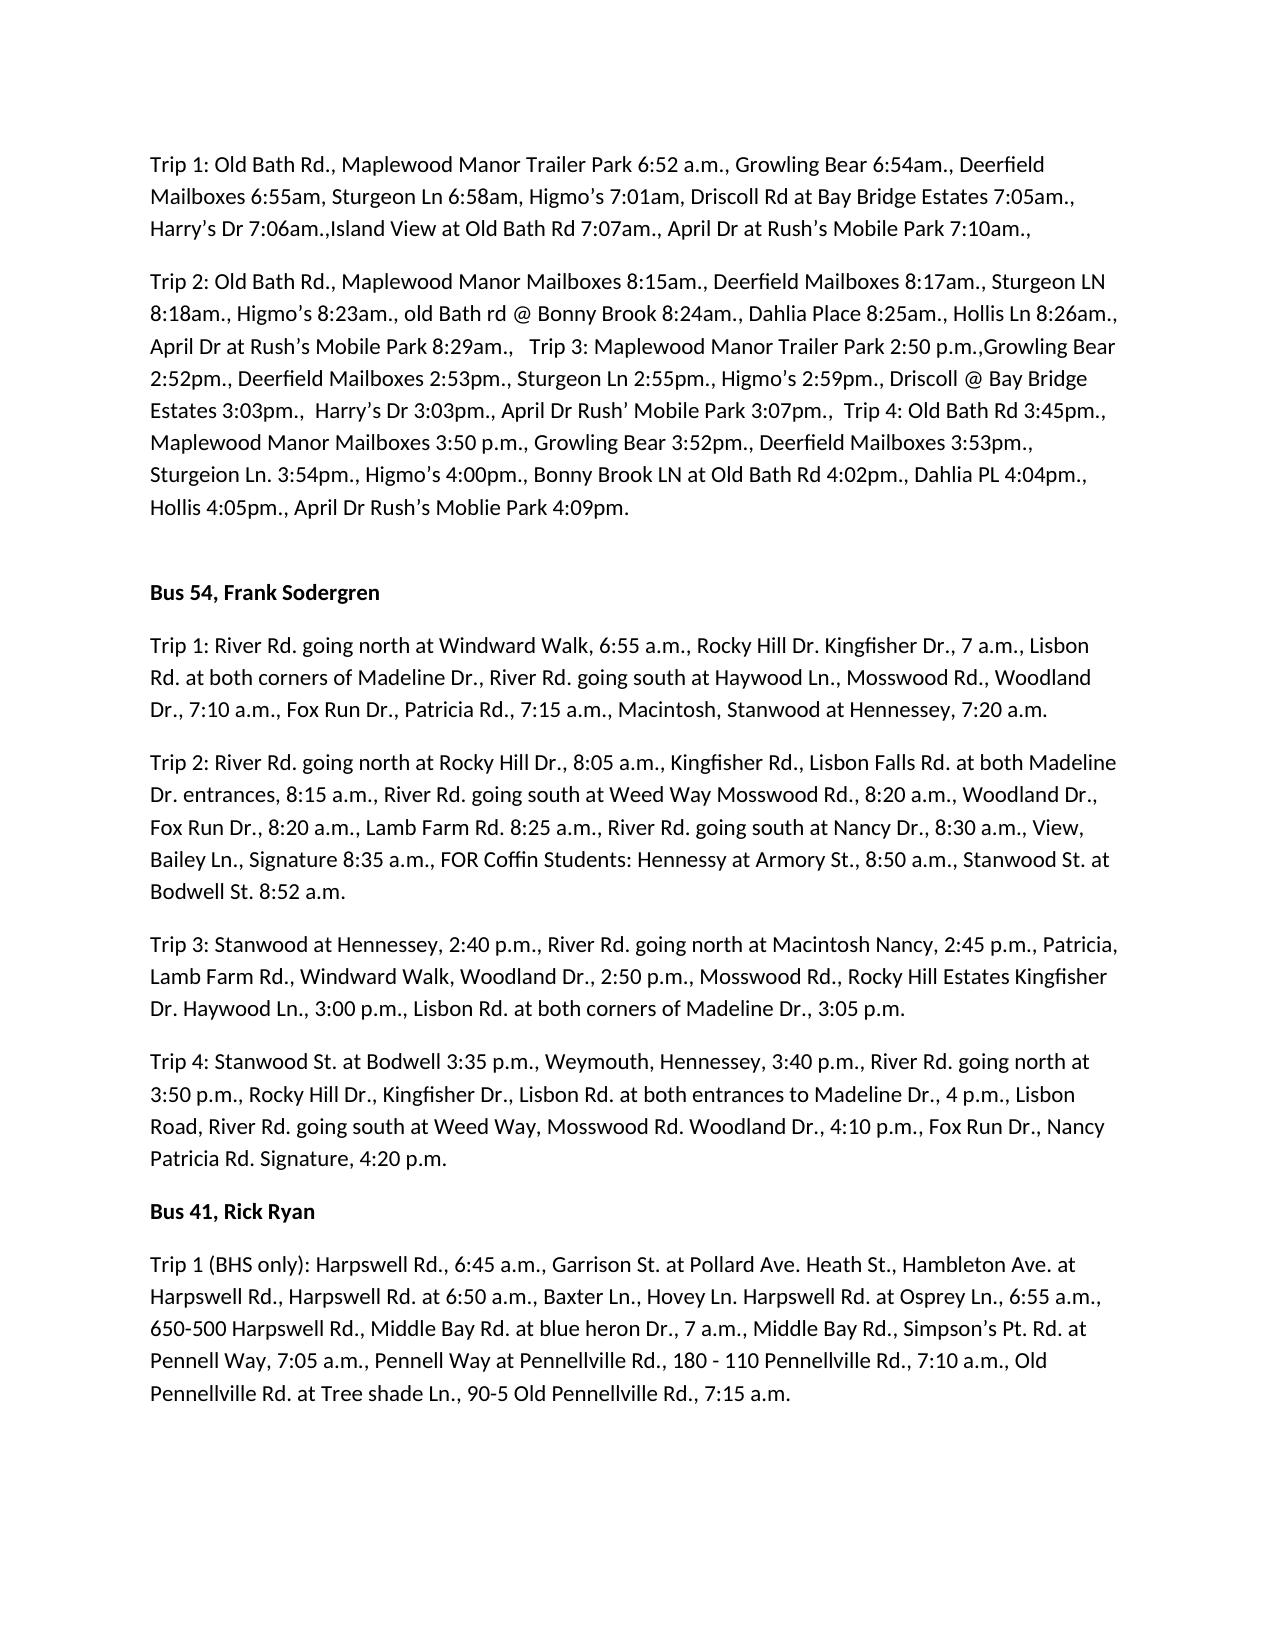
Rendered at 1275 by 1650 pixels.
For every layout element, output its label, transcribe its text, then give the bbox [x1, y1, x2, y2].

text Trip 2: River Rd. going north at Rocky Hill Dr., 8:05 a.m., Kingfisher Rd., Lisbon Falls Rd. at both Madeline Dr. entrances, 8:15 a.m., River Rd. going south at Weed Way Mosswood Rd., 8:20 a.m., Woodland Dr., Fox Run Dr., 8:20 a.m., Lamb Farm Rd. 8:25 a.m., River Rd. going south at Nancy Dr., 8:30 a.m., View, Bailey Ln., Signature 8:35 a.m., FOR Coffin Students: Hennessy at Armory St., 8:50 a.m., Stanwood St. at Bodwell St. 8:52 a.m. [150, 748, 1125, 905]
text Trip 1 (BHS only): Harpswell Rd., 6:45 a.m., Garrison St. at Pollard Ave. Heath St., Hambleton Ave. at Harpswell Rd., Harpswell Rd. at 6:50 a.m., Baxter Ln., Hovey Ln. Harpswell Rd. at Osprey Ln., 6:55 a.m., 650-500 Harpswell Rd., Middle Bay Rd. at blue heron Dr., 7 a.m., Middle Bay Rd., Simpson’s Pt. Rd. at Pennell Way, 7:05 a.m., Pennell Way at Pennellville Rd., 180 - 110 Pennellville Rd., 7:10 a.m., Old Pennellville Rd. at Tree shade Ln., 90-5 Old Pennellville Rd., 7:15 a.m. [150, 1250, 1125, 1407]
text Trip 4: Stanwood St. at Bodwell 3:35 p.m., Weymouth, Hennessey, 3:40 p.m., River Rd. going north at 3:50 p.m., Rocky Hill Dr., Kingfisher Dr., Lisbon Rd. at both entrances to Madeline Dr., 4 p.m., Lisbon Road, River Rd. going south at Weed Way, Mosswood Rd. Woodland Dr., 4:10 p.m., Fox Run Dr., Nancy Patricia Rd. Signature, 4:20 p.m. [150, 1047, 1125, 1172]
text Trip 3: Stanwood at Hennessey, 2:40 p.m., River Rd. going north at Macintosh Nancy, 2:45 p.m., Patricia, Lamb Farm Rd., Windward Walk, Woodland Dr., 2:50 p.m., Mosswood Rd., Rocky Hill Estates Kingfisher Dr. Haywood Ln., 3:00 p.m., Lisbon Rd. at both corners of Madeline Dr., 3:05 p.m. [150, 930, 1125, 1022]
text Trip 1: Old Bath Rd., Maplewood Manor Trailer Park 6:52 a.m., Growling Bear 6:54am., Deerfield Mailboxes 6:55am, Sturgeon Ln 6:58am, Higmo’s 7:01am, Driscoll Rd at Bay Bridge Estates 7:05am., Harry’s Dr 7:06am.,Island View at Old Bath Rd 7:07am., April Dr at Rush’s Mobile Park 7:10am., [150, 150, 1125, 242]
text Bus 41, Rick Ryan [150, 1197, 1125, 1225]
text Trip 2: Old Bath Rd., Maplewood Manor Mailboxes 8:15am., Deerfield Mailboxes 8:17am., Sturgeon LN 8:18am., Higmo’s 8:23am., old Bath rd @ Bonny Brook 8:24am., Dahlia Place 8:25am., Hollis Ln 8:26am., April Dr at Rush’s Mobile Park 8:29am., Trip 3: Maplewood Manor Trailer Park 2:50 p.m.,Growling Bear 2:52pm., Deerfield Mailboxes 2:53pm., Sturgeon Ln 2:55pm., Higmo’s 2:59pm., Driscoll @ Bay Bridge Estates 3:03pm., Harry’s Dr 3:03pm., April Dr Rush’ Mobile Park 3:07pm., Trip 4: Old Bath Rd 3:45pm., Maplewood Manor Mailboxes 3:50 p.m., Growling Bear 3:52pm., Deerfield Mailboxes 3:53pm., Sturgeion Ln. 3:54pm., Higmo’s 4:00pm., Bonny Brook LN at Old Bath Rd 4:02pm., Dahlia PL 4:04pm., Hollis 4:05pm., April Dr Rush’s Moblie Park 4:09pm. [150, 267, 1125, 553]
text Bus 54, Frank Sodergren [150, 578, 1125, 606]
text Trip 1: River Rd. going north at Windward Walk, 6:55 a.m., Rocky Hill Dr. Kingfisher Dr., 7 a.m., Lisbon Rd. at both corners of Madeline Dr., River Rd. going south at Haywood Ln., Mosswood Rd., Woodland Dr., 7:10 a.m., Fox Run Dr., Patricia Rd., 7:15 a.m., Macintosh, Stanwood at Hennessey, 7:20 a.m. [150, 631, 1125, 723]
